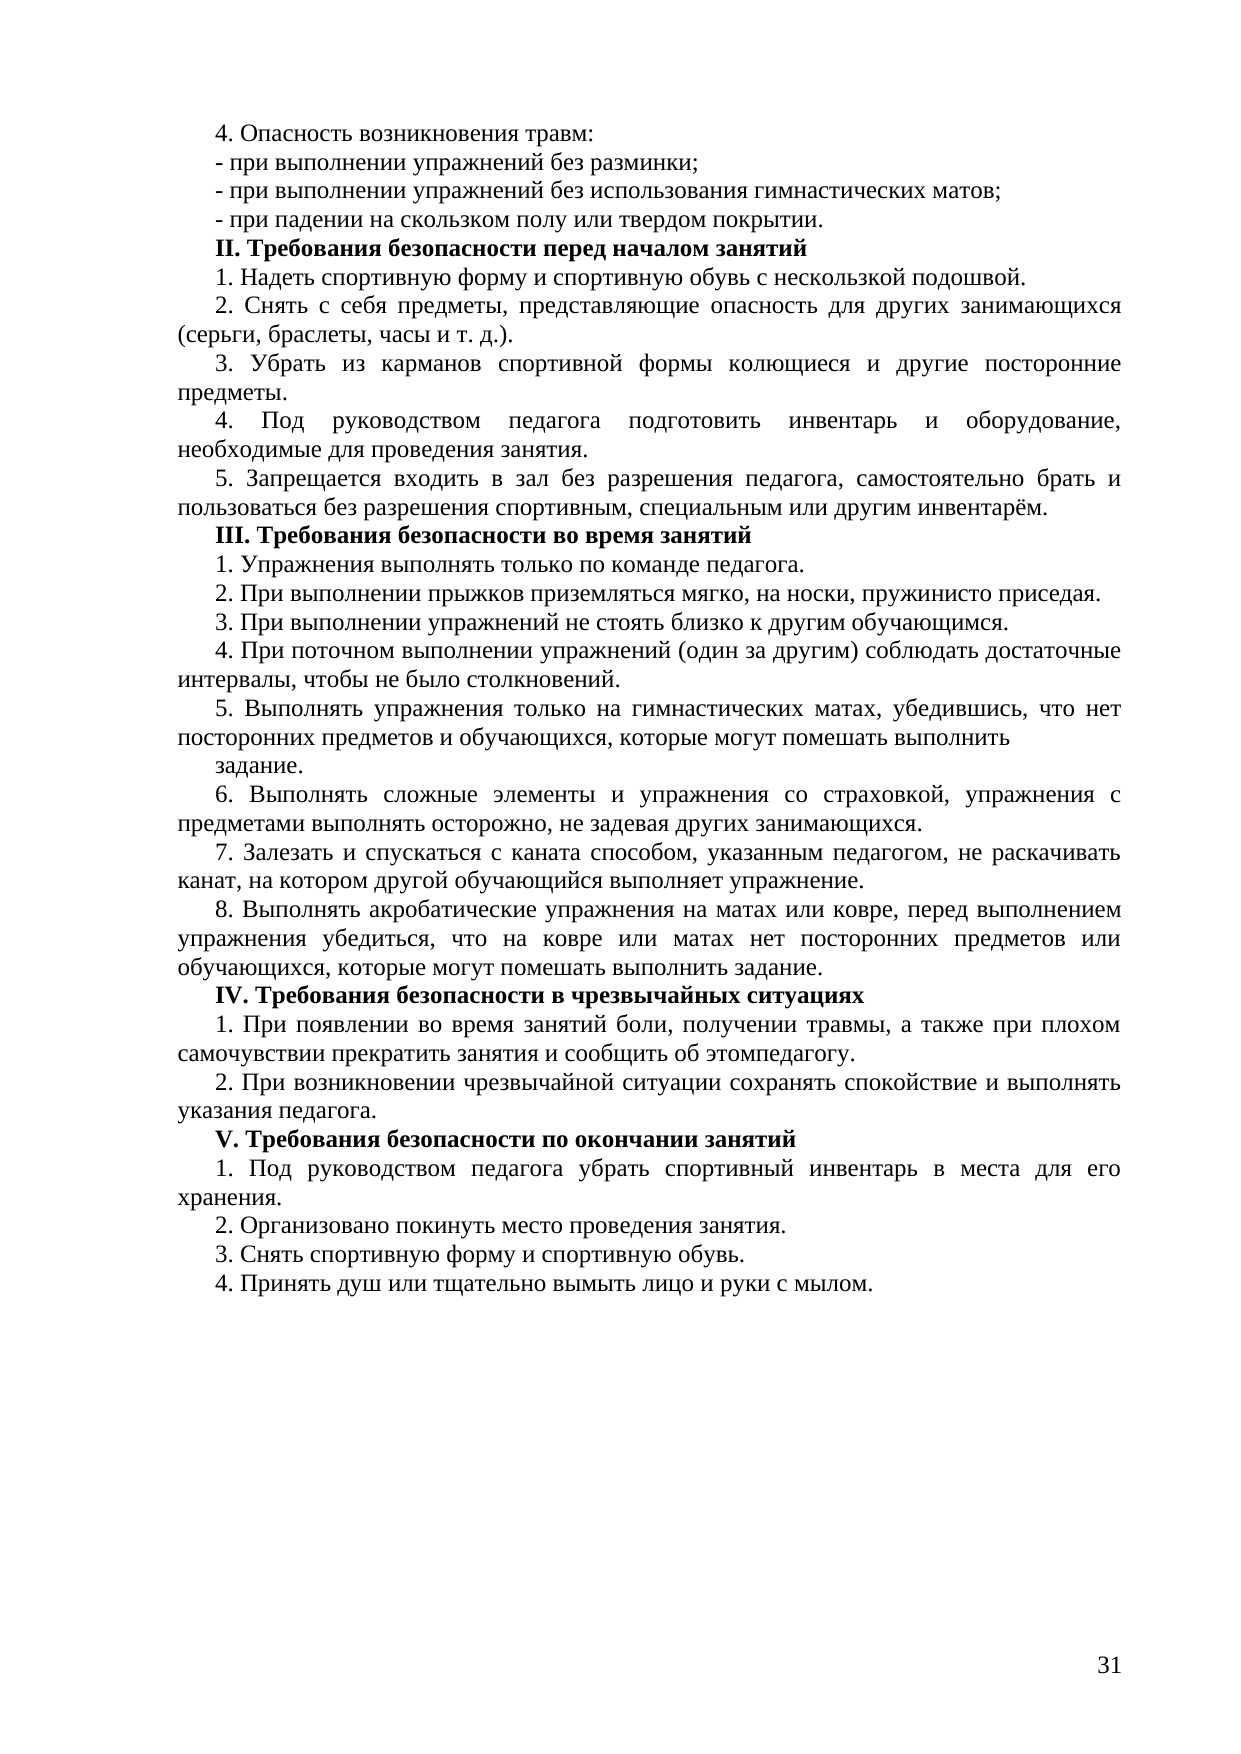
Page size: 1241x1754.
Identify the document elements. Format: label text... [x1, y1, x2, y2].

text IV. Требования безопасности в чрезвычайных ситуациях [177, 981, 1122, 1009]
text 3. При выполнении упражнений не стоять близко к другим обучающимся. [177, 607, 1122, 636]
text 3. Убрать из карманов спортивной формы колющиеся и другие посторонние предметы. [177, 348, 1122, 406]
text 1. Надеть спортивную форму и спортивную обувь с нескользкой подошвой. [177, 262, 1122, 291]
text 3. Снять спортивную форму и спортивную обувь. [177, 1239, 1122, 1268]
text 7. Залезать и спускаться с каната способом, указанным педагогом, не раскачивать канат, на котором другой обучающийся выполняет упражнение. [177, 837, 1122, 894]
text - при выполнении упражнений без разминки; [177, 147, 1122, 176]
text 2. Организовано покинуть место проведения занятия. [177, 1211, 1122, 1239]
text 1. Упражнения выполнять только по команде педагога. [177, 549, 1122, 578]
text 2. При возникновении чрезвычайной ситуации сохранять спокойствие и выполнять указания педагога. [177, 1067, 1122, 1124]
text - при выполнении упражнений без использования гимнастических матов; [177, 176, 1122, 204]
text II. Требования безопасности перед началом занятий [177, 233, 1122, 262]
text 4. Принять душ или тщательно вымыть лицо и руки с мылом. [177, 1268, 1122, 1297]
text 4. Опасность возникновения травм: [177, 118, 1122, 147]
text задание. [177, 751, 1122, 779]
text 8. Выполнять акробатические упражнения на матах или ковре, перед выполнением упражнения убедиться, что на ковре или матах нет посторонних предметов или обучающихся, которые могут помешать выполнить задание. [177, 894, 1122, 981]
text V. Требования безопасности по окончании занятий [177, 1124, 1122, 1153]
text 1. При появлении во время занятий боли, получении травмы, а также при плохом самочувствии прекратить занятия и сообщить об этомпедагогу. [177, 1009, 1122, 1067]
text 2. Снять с себя предметы, представляющие опасность для других занимающихся (серьги, браслеты, часы и т. д.). [177, 291, 1122, 348]
text 2. При выполнении прыжков приземляться мягко, на носки, пружинисто приседая. [177, 578, 1122, 607]
text III. Требования безопасности во время занятий [177, 521, 1122, 549]
text 4. Под руководством педагога подготовить инвентарь и оборудование, необходимые для проведения занятия. [177, 406, 1122, 463]
text 5. Запрещается входить в зал без разрешения педагога, самостоятельно брать и пользоваться без разрешения спортивным, специальным или другим инвентарём. [177, 463, 1122, 521]
text 6. Выполнять сложные элементы и упражнения со страховкой, упражнения с предметами выполнять осторожно, не задевая других занимающихся. [177, 779, 1122, 837]
text 5. Выполнять упражнения только на гимнастических матах, убедившись, что нет посторонних предметов и обучающихся, которые могут помешать выполнить [177, 693, 1122, 751]
text 1. Под руководством педагога убрать спортивный инвентарь в места для его хранения. [177, 1153, 1122, 1211]
text - при падении на скользком полу или твердом покрытии. [177, 204, 1122, 233]
text 4. При поточном выполнении упражнений (один за другим) соблюдать достаточные интервалы, чтобы не было столкновений. [177, 636, 1122, 693]
